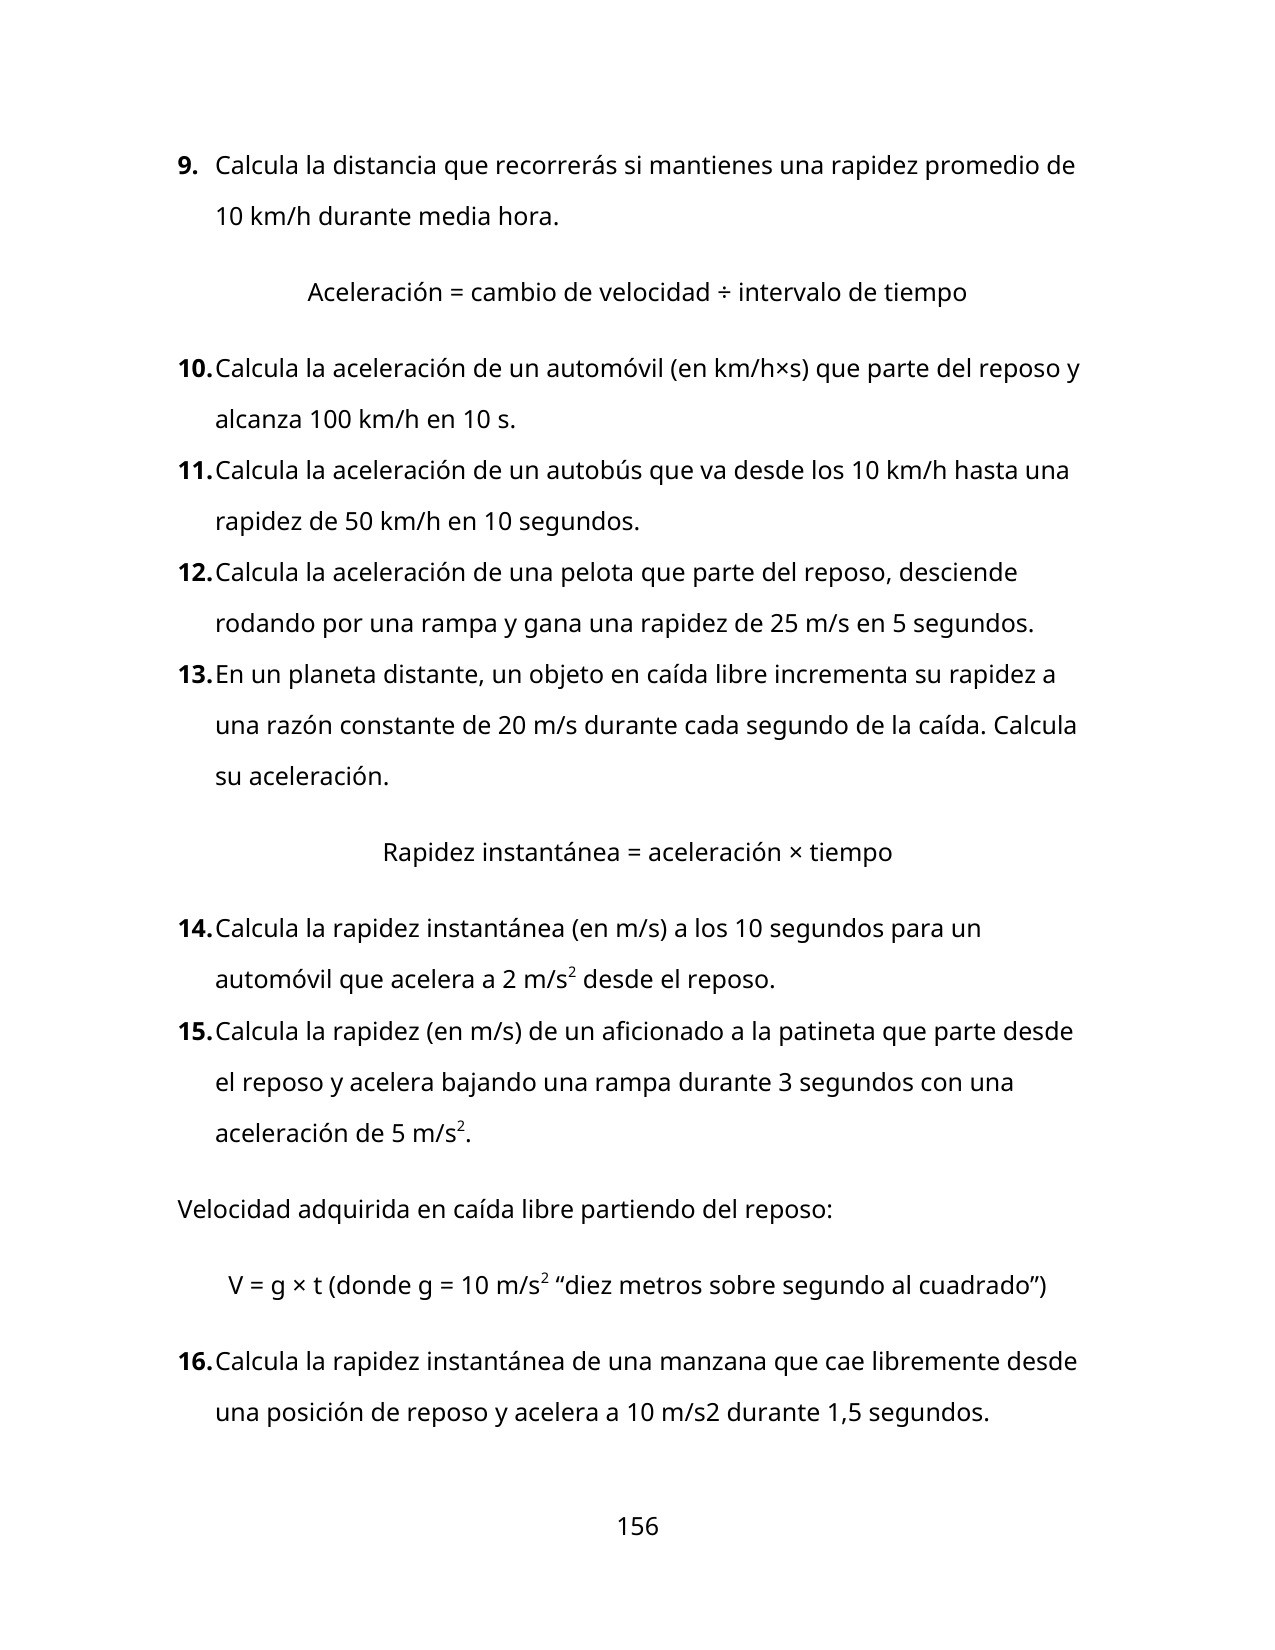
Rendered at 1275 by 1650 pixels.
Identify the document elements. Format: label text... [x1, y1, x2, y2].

list Calcula la aceleración de un autobús que va desde los 10 km/h hasta una rapidez de 50 km/h en 10 segundos. [177, 453, 1098, 538]
text Rapidez instantánea = aceleración × tiempo [177, 835, 1098, 869]
list Calcula la rapidez instantánea (en m/s) a los 10 segundos para un automóvil que acelera a 2 m/s2 desde el reposo. [177, 911, 1098, 996]
list Calcula la distancia que recorrerás si mantienes una rapidez promedio de 10 km/h durante media hora. [177, 148, 1098, 233]
list Calcula la aceleración de un automóvil (en km/h×s) que parte del reposo y alcanza 100 km/h en 10 s. [177, 351, 1098, 436]
text V = g × t (donde g = 10 m/s2 “diez metros sobre segundo al cuadrado”) [177, 1267, 1098, 1301]
list Calcula la rapidez instantánea de una manzana que cae libremente desde una posición de reposo y acelera a 10 m/s2 durante 1,5 segundos. [177, 1343, 1098, 1428]
text Velocidad adquirida en caída libre partiendo del reposo: [177, 1191, 1098, 1225]
list En un planeta distante, un objeto en caída libre incrementa su rapidez a una razón constante de 20 m/s durante cada segundo de la caída. Calcula su aceleración. [177, 657, 1098, 793]
list Calcula la aceleración de una pelota que parte del reposo, desciende rodando por una rampa y gana una rapidez de 25 m/s en 5 segundos. [177, 555, 1098, 640]
list Calcula la rapidez (en m/s) de un aficionado a la patineta que parte desde el reposo y acelera bajando una rampa durante 3 segundos con una aceleración de 5 m/s2. [177, 1013, 1098, 1149]
text Aceleración = cambio de velocidad ÷ intervalo de tiempo [177, 275, 1098, 309]
